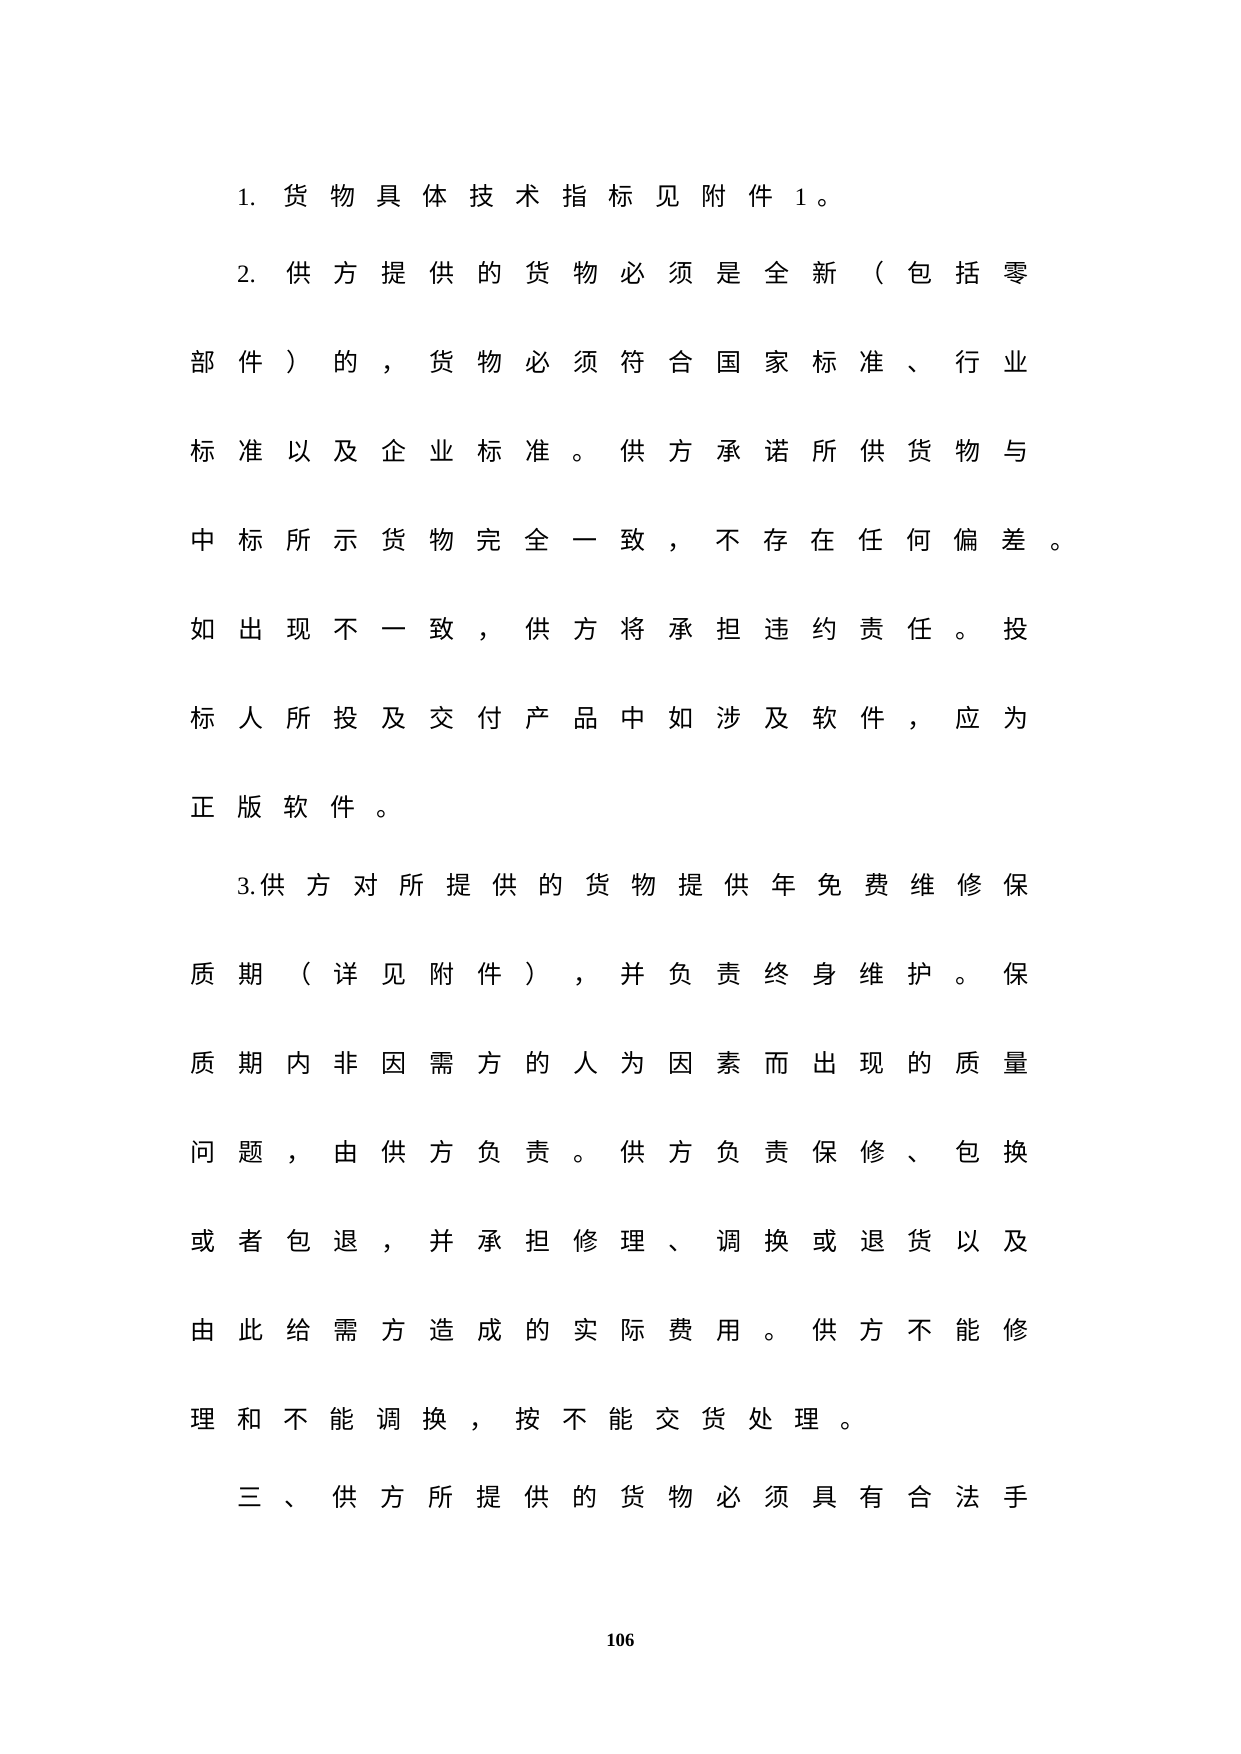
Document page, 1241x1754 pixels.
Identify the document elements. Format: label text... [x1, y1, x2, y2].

text 3.供方对所提供的货物提供年免费维修保质期（详见附件），并负责终身维护。保质期内非因需方的人为因素而出现的质量问题，由供方负责。供方负责保修、包换或者包退，并承担修理、调换或退货以及由此给需方造成的实际费用。供方不能修理和不能调换，按不能交货处理。 [190, 854, 1050, 1448]
text 2. 供方提供的货物必须是全新（包括零部件）的，货物必须符合国家标准、行业标准以及企业标准。供方承诺所供货物与中标所示货物完全一致，不存在任何偏差。如出现不一致，供方将承担违约责任。投标人所投及交付产品中如涉及软件，应为正版软件。 [190, 242, 1050, 836]
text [190, 1466, 1050, 1525]
text 1. 货物具体技术指标见附件1。 [190, 164, 1050, 224]
